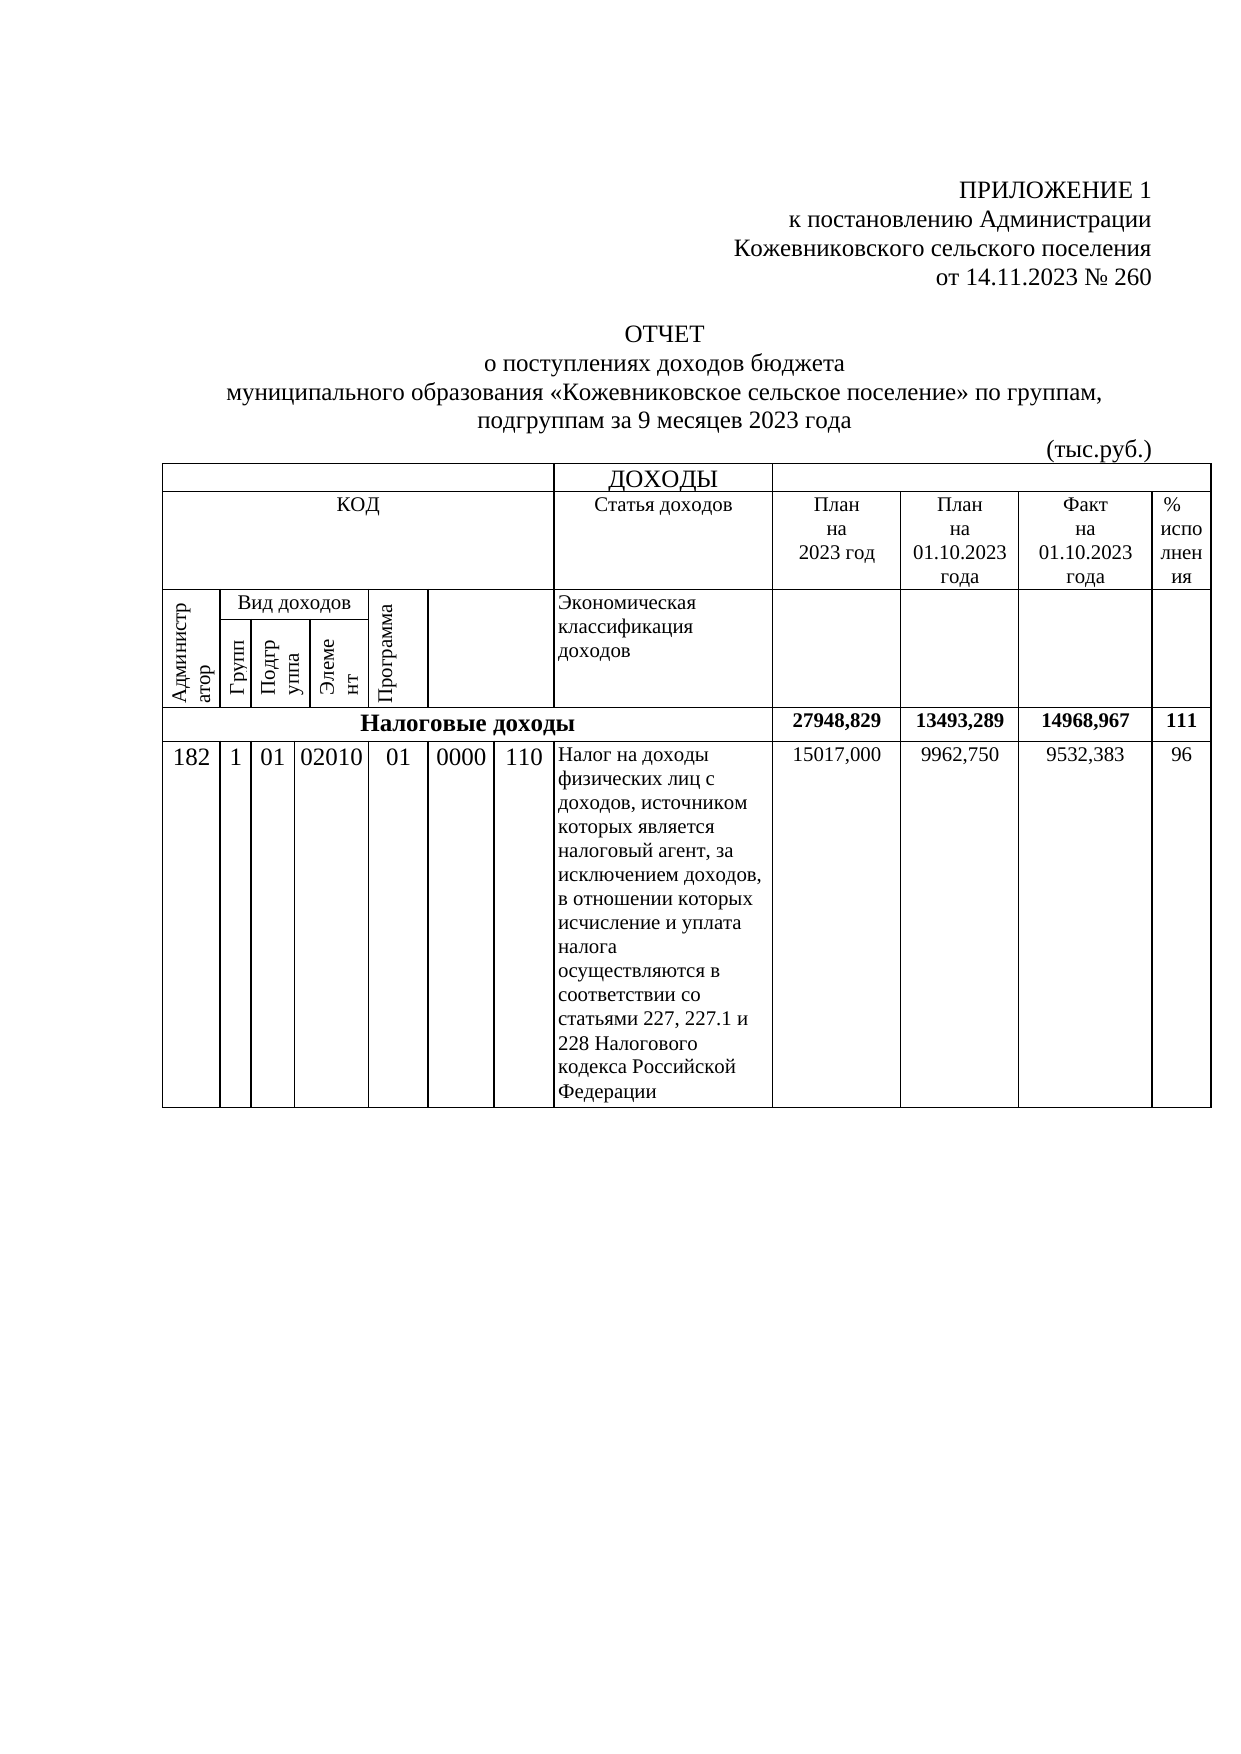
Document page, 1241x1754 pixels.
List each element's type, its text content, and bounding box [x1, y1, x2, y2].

table_cell 15017,000 [773, 742, 900, 1107]
text (тыс.руб.) [177, 434, 1152, 463]
table_cell [1019, 590, 1151, 707]
table_cell Налоговые доходы [163, 708, 772, 741]
table_cell Подгруппа [252, 620, 309, 707]
table_cell 1 [221, 742, 250, 1107]
table_cell 01 [369, 742, 427, 1107]
text Кожевниковского сельского поселения [177, 233, 1152, 262]
table_cell [429, 590, 553, 707]
table_cell Администратор [163, 590, 219, 707]
table_header [549, 464, 553, 491]
table_header [163, 464, 167, 491]
table_cell План на 01.10.2023 года [901, 492, 1018, 589]
table_cell 182 [163, 742, 219, 1107]
table_cell Статья доходов [555, 492, 772, 589]
table_cell 0000 [429, 742, 493, 1107]
table_cell Элемент [311, 620, 368, 707]
table_cell 14968,967 [1019, 708, 1151, 741]
table_cell Факт на 01.10.2023 года [1019, 492, 1151, 589]
table_cell 96 [1153, 742, 1210, 1107]
text о поступлениях доходов бюджета [177, 348, 1152, 377]
table_cell 9532,383 [1019, 742, 1151, 1107]
table_cell Экономическая классификация доходов [555, 590, 772, 707]
table_cell Группа [221, 620, 250, 707]
table_cell План на 2023 год [773, 492, 900, 589]
table_header [773, 464, 777, 491]
table_cell 9962,750 [901, 742, 1018, 1107]
table_header [1188, 464, 1210, 491]
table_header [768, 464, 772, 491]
table_cell [901, 590, 1018, 707]
table_cell [773, 590, 900, 707]
table_cell 02010 [295, 742, 368, 1107]
table_cell Вид доходов [221, 590, 368, 619]
table_cell [1153, 590, 1210, 707]
table_cell 27948,829 [773, 708, 900, 741]
text муниципального образования «Кожевниковское сельское поселение» по группам, подгруппам за 9 месяцев 2023 года [177, 377, 1152, 434]
table_cell 01 [252, 742, 294, 1107]
table_cell Программа [369, 590, 427, 707]
text ОТЧЕТ [177, 319, 1152, 348]
table_cell КОД [163, 492, 553, 589]
text от 14.11.2023 № 260 [177, 262, 1152, 291]
table_cell % исполнения [1153, 492, 1210, 589]
text к постановлению Администрации [177, 204, 1152, 233]
table_cell 110 [495, 742, 553, 1107]
table_cell Налог на доходы физических лиц с доходов, источником которых является налоговый агент, за исключением доходов, в отношении которых исчисление и уплата налога осуществляются в соответствии со статьями 227, 227.1 и 228 Налогового кодекса Российской Федерации [555, 742, 772, 1107]
text ПРИЛОЖЕНИЕ 1 [177, 176, 1152, 204]
table_cell 111 [1153, 708, 1210, 741]
table_cell 13493,289 [901, 708, 1018, 741]
